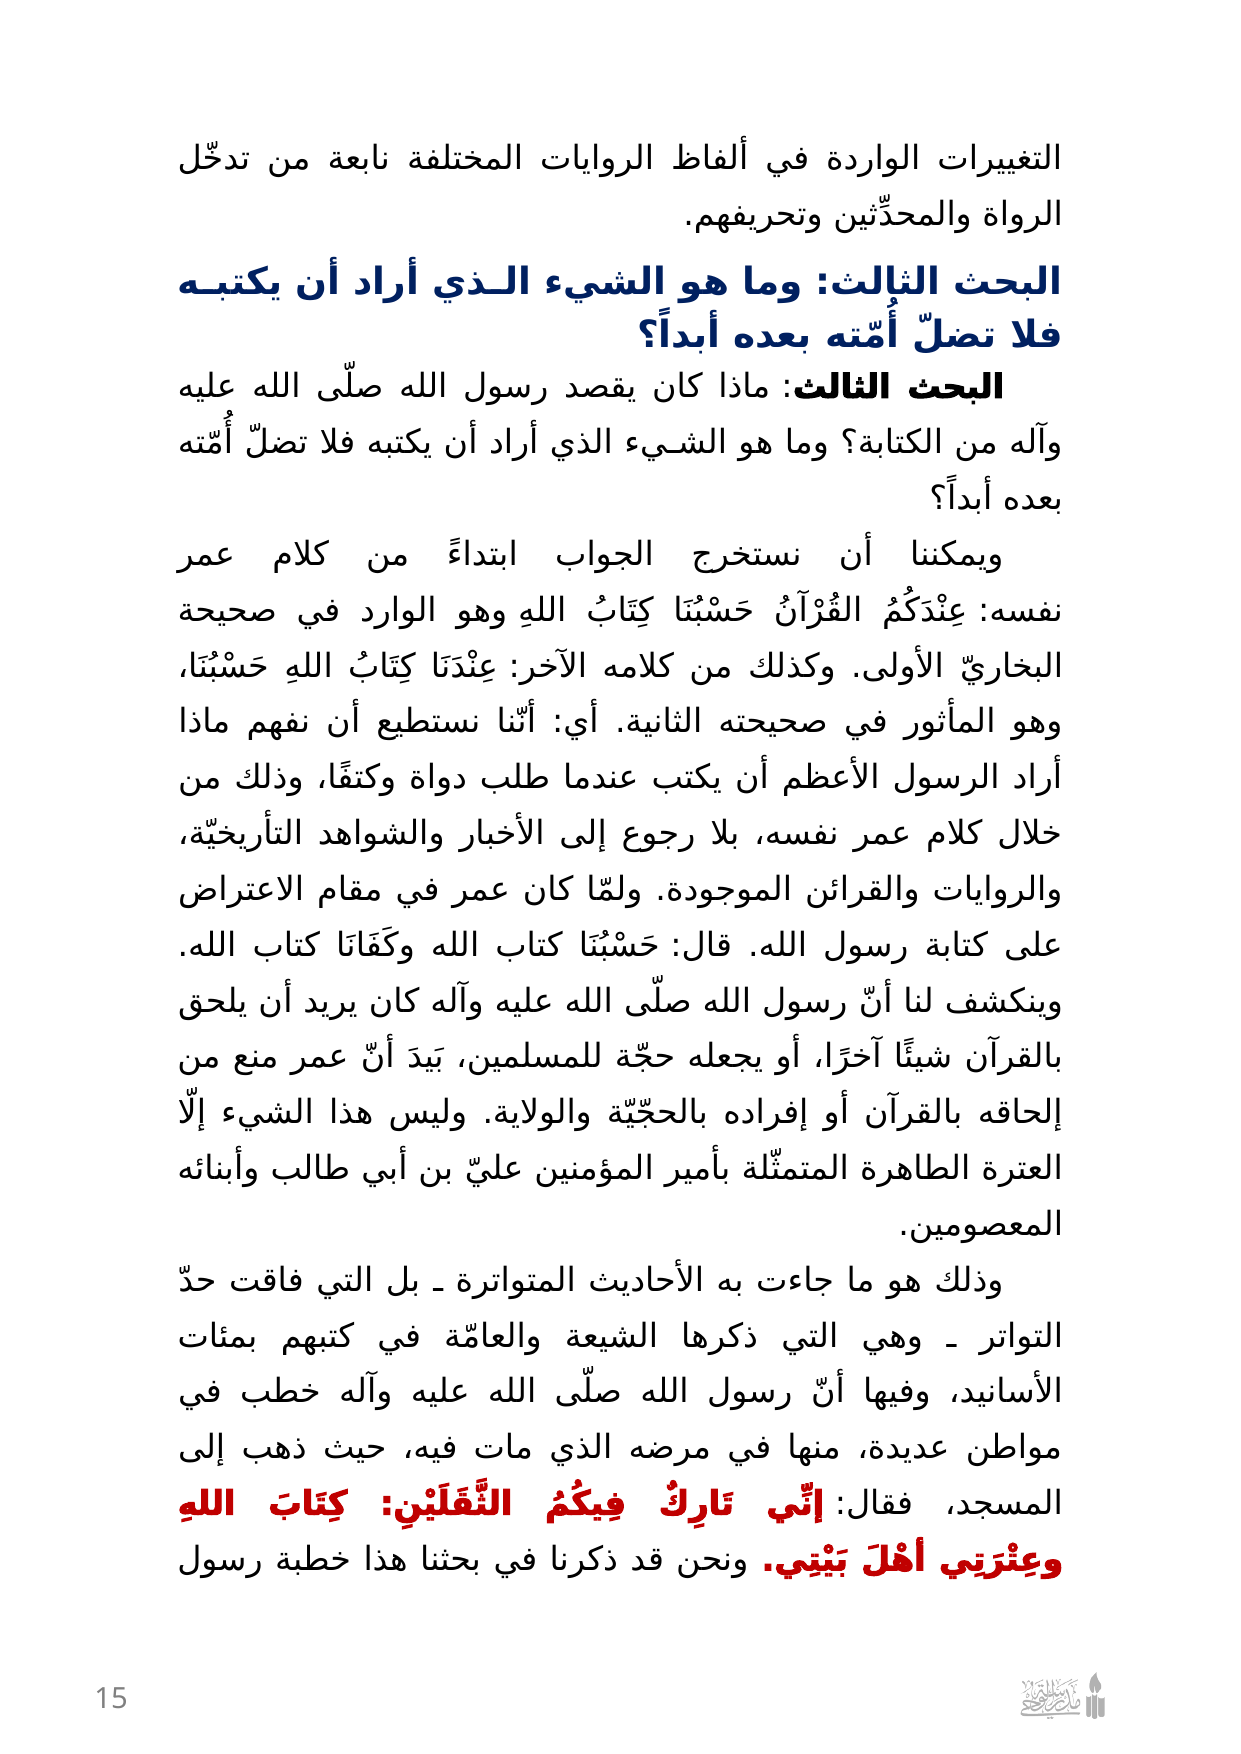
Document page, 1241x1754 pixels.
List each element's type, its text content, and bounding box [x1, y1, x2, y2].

text البحث الثالث: ماذا كان يقصد رسول الله صلّى الله عليه وآله من الكتابة؟ وما هو الشـي‏ء الذي أراد أن يكتبه فلا تضلّ أُمّته بعده أبداً؟ [177, 364, 1063, 532]
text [177, 136, 1063, 247]
text ويمكننا أن نستخرج الجواب ابتداءً من كلام عمر نفسه: عِنْدَكُمُ القُرْآنُ حَسْبُنَا كِتَابُ اللهِ وهو الوارد في صحيحة البخاريّ الأولى. وكذلك من كلامه الآخر: عِنْدَنَا كِتَابُ اللهِ حَسْبُنَا، وهو المأثور في صحيحته الثانية. أي: أنّنا نستطيع أن نفهم ماذا أراد الرسول الأعظم أن يكتب عندما طلب دواة وكتفًا، وذلك من خلال كلام عمر نفسه، بلا رجوع إلى الأخبار والشواهد التأريخيّة، والروايات والقرائن الموجودة. ولمّا كان عمر في مقام الاعتراض على كتابة رسول الله. قال: حَسْبُنَا كتاب الله وكَفَانَا كتاب الله. وينكشف لنا أنّ رسول الله صلّى الله عليه وآله كان يريد أن يلحق بالقرآن شيئًا آخرًا، أو يجعله حجّة للمسلمين، بَيدَ أنّ عمر منع من إلحاقه بالقرآن أو إفراده بالحجّيّة والولاية. وليس هذا الشي‏ء إلّا العترة الطاهرة المتمثّلة بأمير المؤمنين عليّ بن أبي طالب وأبنائه المعصومين. [177, 532, 1063, 1258]
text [177, 1258, 1063, 1593]
picture [1020, 1672, 1105, 1719]
title البحث الثالث: وما هو الشي‏ء الذي أراد أن يكتبه فلا تضلّ أُمّته بعده أبداً؟ [177, 260, 1063, 356]
